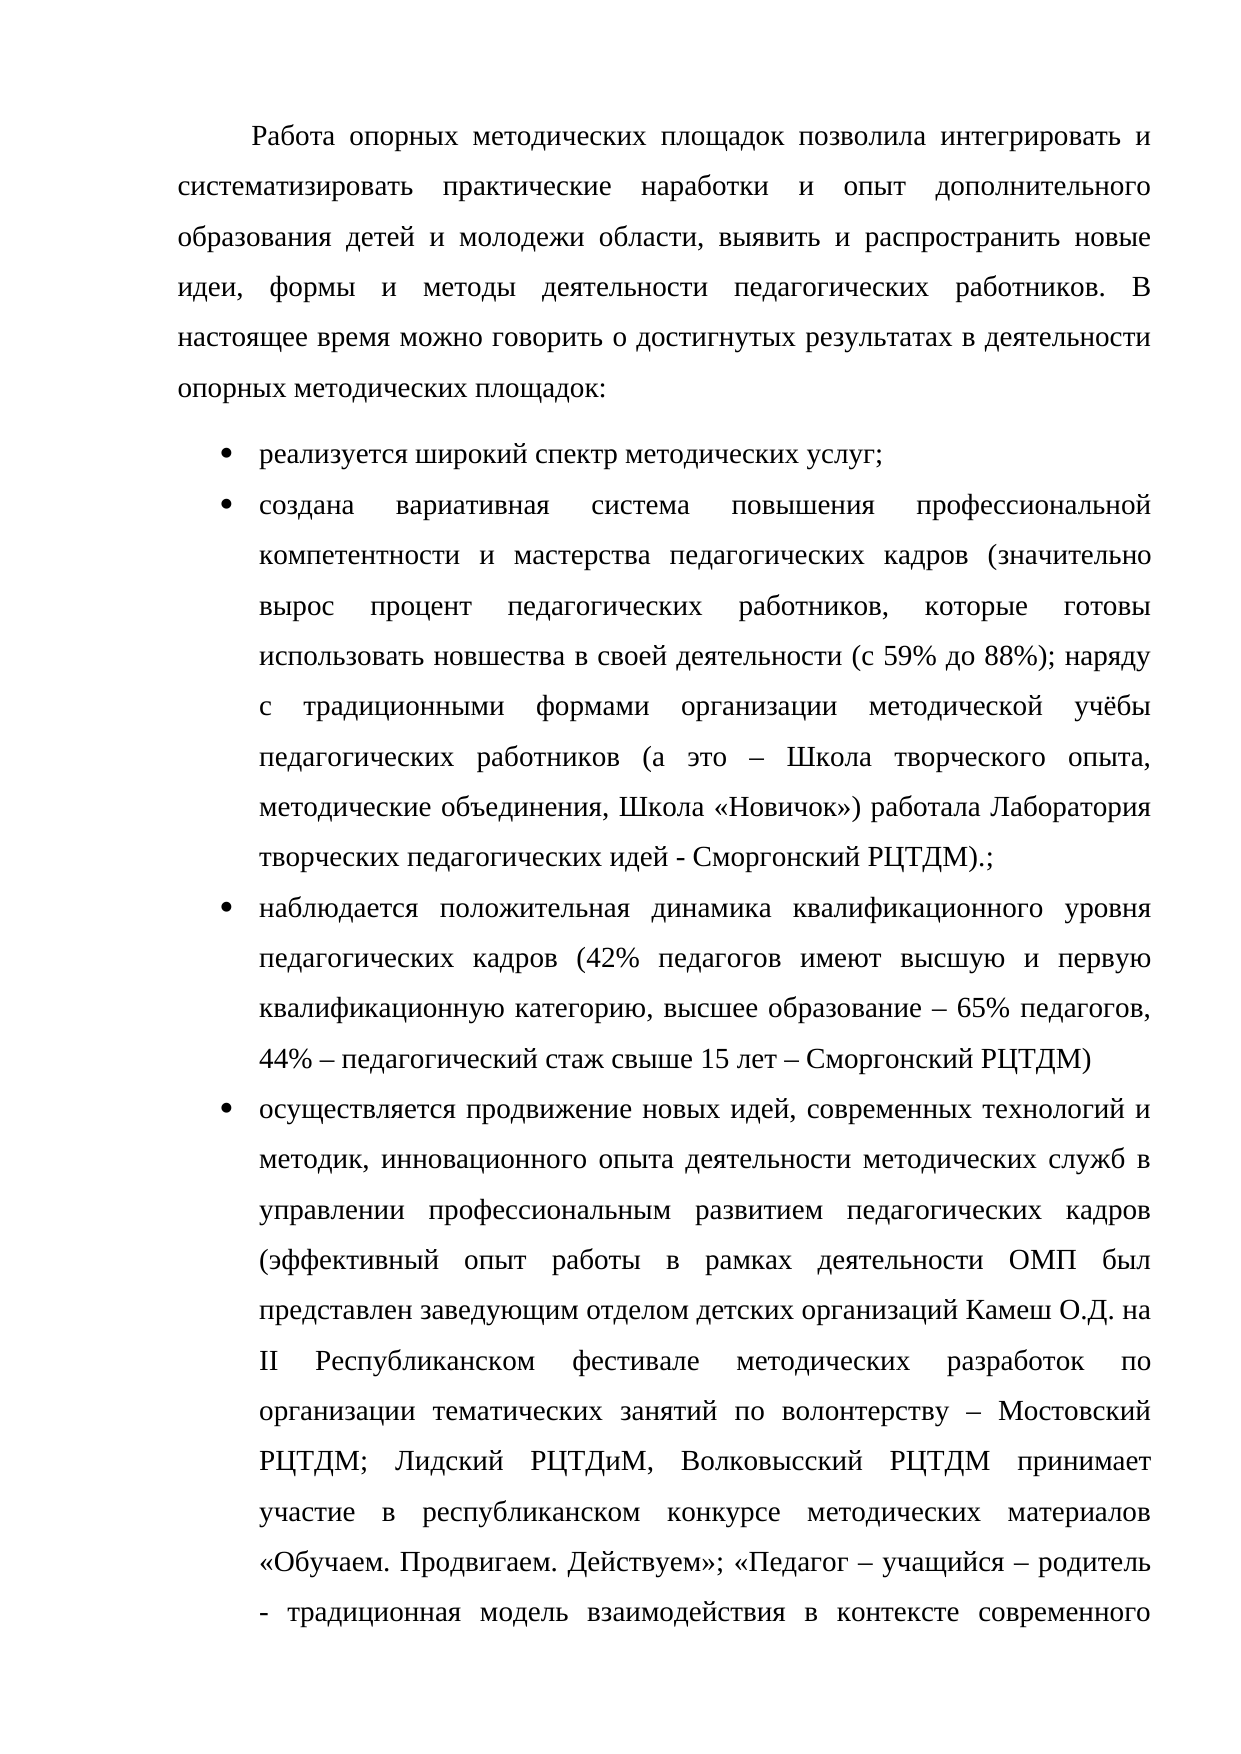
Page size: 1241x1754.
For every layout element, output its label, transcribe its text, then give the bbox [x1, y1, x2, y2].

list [221, 1091, 1152, 1628]
list наблюдается положительная динамика квалификационного уровня педагогических кадров (42% педагогов имеют высшую и первую квалификационную категорию, высшее образование – 65% педагогов, 44% – педагогический стаж свыше 15 лет – Сморгонский РЦТДМ) [221, 890, 1152, 1074]
list реализуется широкий спектр методических услуг; [221, 437, 1152, 470]
list создана вариативная система повышения профессиональной компетентности и мастерства педагогических кадров (значительно вырос процент педагогических работников, которые готовы использовать новшества в своей деятельности (с 59% до 88%); наряду с традиционными формами организации методической учёбы педагогических работников (а это – Школа творческого опыта, методические объединения, Школа «Новичок») работала Лаборатория творческих педагогических идей - Сморгонский РЦТДМ).; [221, 487, 1152, 873]
text Работа опорных методических площадок позволила интегрировать и систематизировать практические наработки и опыт дополнительного образования детей и молодежи области, выявить и распространить новые идеи, формы и методы деятельности педагогических работников. В настоящее время можно говорить о достигнутых результатах в деятельности опорных методических площадок: [177, 118, 1152, 403]
